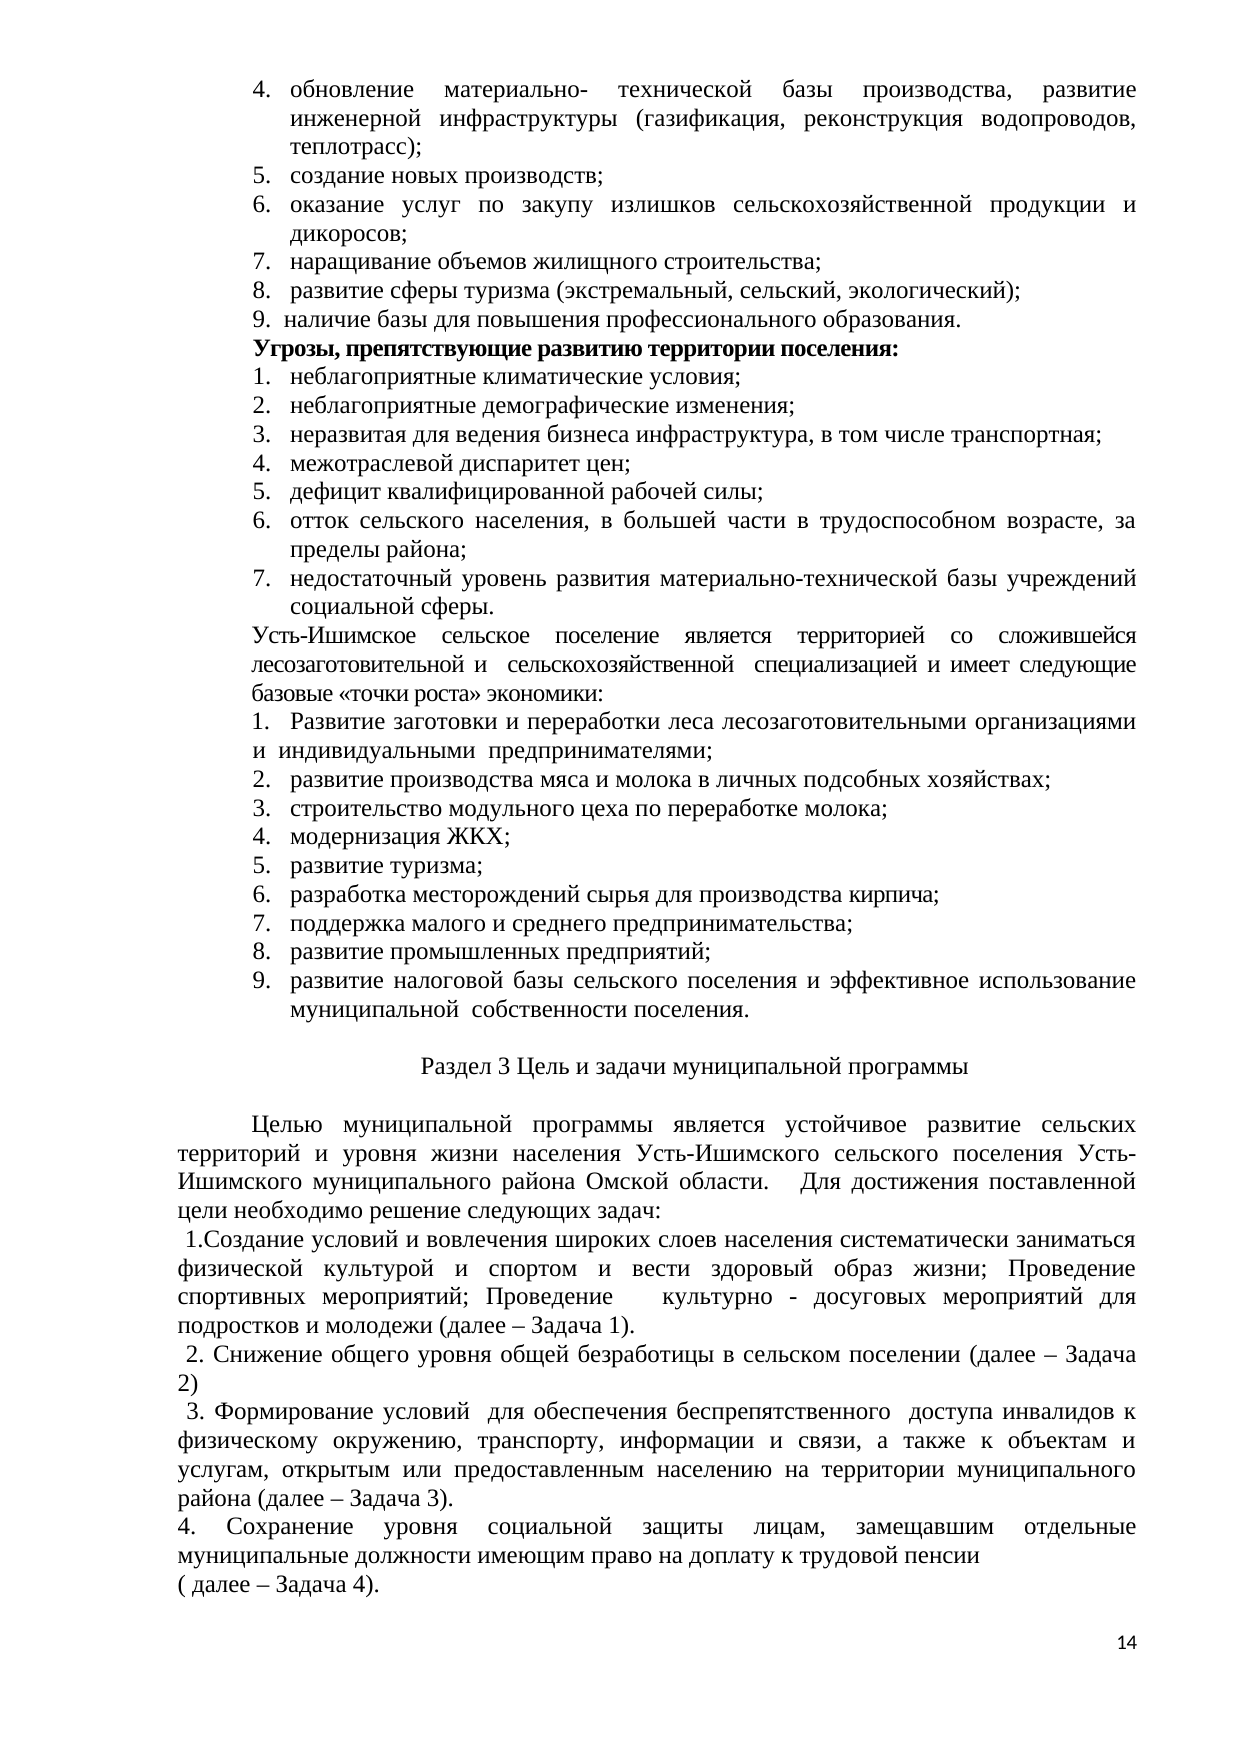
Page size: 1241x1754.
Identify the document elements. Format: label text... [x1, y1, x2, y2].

list развитие туризма; [252, 850, 1137, 879]
list развитие производства мяса и молока в личных подсобных хозяйствах; [252, 764, 1137, 793]
text 3. Формирование условий для обеспечения беспрепятственного доступа инвалидов к физическому окружению, транспорту, информации и связи, а также к объектам и услугам, открытым или предоставленным населению на территории муниципального района (далее – Задача 3). [177, 1396, 1137, 1511]
list наращивание объемов жилищного строительства; [252, 246, 1137, 275]
list разработка месторождений сырья для производства кирпича; [252, 879, 1137, 908]
list межотраслевой диспаритет цен; [252, 448, 1137, 476]
list оказание услуг по закупу излишков сельскохозяйственной продукции и дикоросов; [252, 189, 1137, 246]
list неблагоприятные демографические изменения; [252, 390, 1137, 419]
text Целью муниципальной программы является устойчивое развитие сельских территорий и уровня жизни населения Усть-Ишимского сельского поселения Усть-Ишимского муниципального района Омской области. Для достижения поставленной цели необходимо решение следующих задач: [177, 1109, 1137, 1224]
list поддержка малого и среднего предпринимательства; [252, 908, 1137, 936]
list неразвитая для ведения бизнеса инфраструктура, в том числе транспортная; [252, 419, 1137, 448]
text Усть-Ишимское сельское поселение является территорией со сложившейся лесозаготовительной и сельскохозяйственной специализацией и имеет следующие базовые «точки роста» экономики: [251, 620, 1137, 706]
list строительство модульного цеха по переработке молока; [252, 793, 1137, 821]
text 9. наличие базы для повышения профессионального образования. [252, 304, 1137, 333]
list неблагоприятные климатические условия; [252, 361, 1137, 390]
list обновление материально- технической базы производства, развитие инженерной инфраструктуры (газификация, реконструкция водопроводов, теплотрасс); [252, 74, 1137, 160]
text ( далее – Задача 4). [177, 1569, 1137, 1598]
text Угрозы, препятствующие развитию территории поселения: [177, 333, 1137, 361]
list Развитие заготовки и переработки леса лесозаготовительными организациями и индивидуальными предпринимателями; [251, 706, 1137, 764]
text 2. Снижение общего уровня общей безработицы в сельском поселении (далее – Задача 2) [177, 1339, 1137, 1396]
list дефицит квалифицированной рабочей силы; [252, 476, 1137, 505]
list недостаточный уровень развития материально-технической базы учреждений социальной сферы. [252, 563, 1137, 620]
text 1.Создание условий и вовлечения широких слоев населения систематически заниматься физической культурой и спортом и вести здоровый образ жизни; Проведение спортивных мероприятий; Проведение культурно - досуговых мероприятий для подростков и молодежи (далее – Задача 1). [177, 1224, 1137, 1339]
list модернизация ЖКХ; [252, 821, 1137, 850]
text Раздел 3 Цель и задачи муниципальной программы [177, 1051, 1137, 1080]
text 4. Сохранение уровня социальной защиты лицам, замещавшим отдельные муниципальные должности имеющим право на доплату к трудовой пенсии [177, 1511, 1137, 1569]
list развитие сферы туризма (экстремальный, сельский, экологический); [252, 275, 1137, 304]
list создание новых производств; [252, 160, 1137, 189]
list отток сельского населения, в большей части в трудоспособном возрасте, за пределы района; [252, 505, 1137, 563]
list развитие промышленных предприятий; [252, 936, 1137, 965]
list развитие налоговой базы сельского поселения и эффективное использование муниципальной собственности поселения. [252, 965, 1137, 1023]
